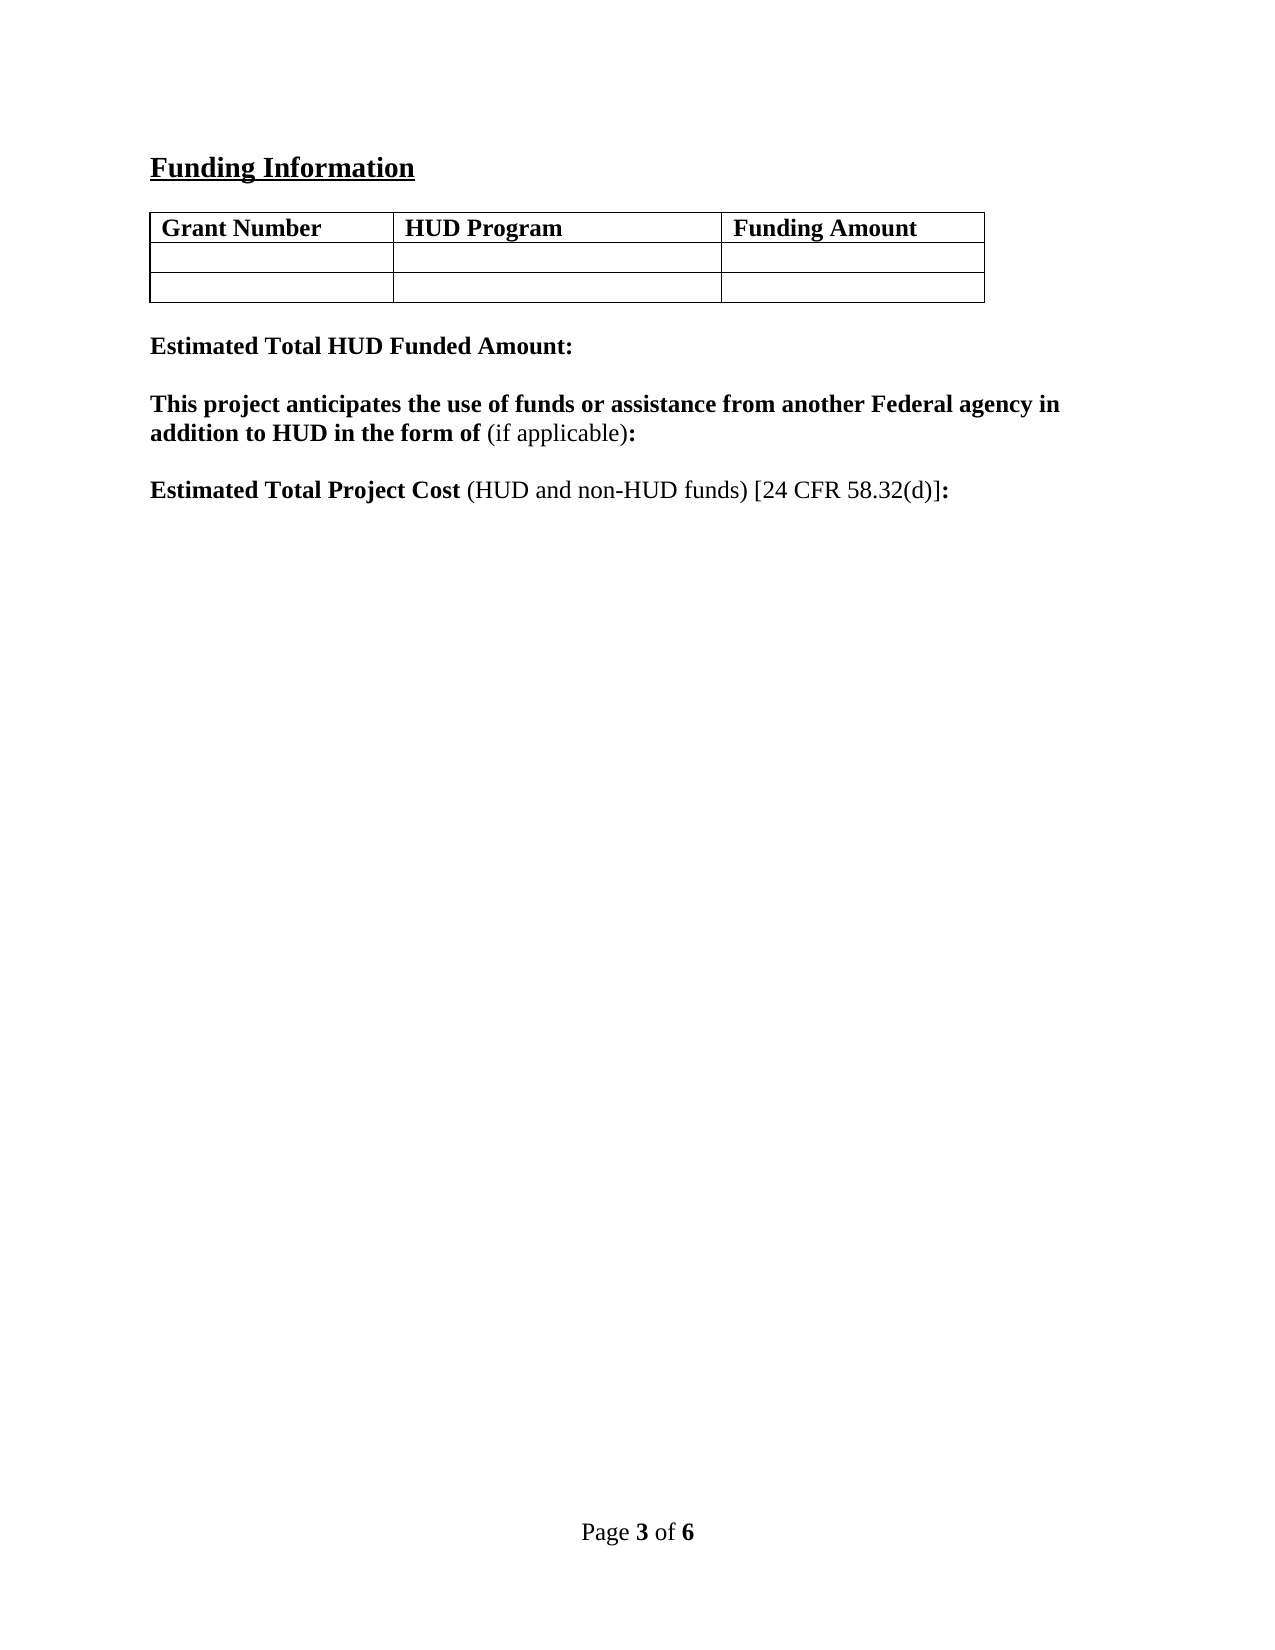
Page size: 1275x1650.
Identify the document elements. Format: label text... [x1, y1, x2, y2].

table_cell [722, 243, 984, 272]
text Estimated Total HUD Funded Amount: [150, 331, 1125, 360]
table_header HUD Program [394, 213, 721, 242]
text This project anticipates the use of funds or assistance from another Federal agency in addition to HUD in the form of (if applicable): [150, 389, 1125, 446]
table_cell [151, 243, 393, 272]
table_cell [394, 273, 721, 302]
text Funding Information [150, 150, 1125, 183]
table_cell [722, 273, 984, 302]
table_header Grant Number [151, 213, 393, 242]
table_header Funding Amount [722, 213, 984, 242]
text Estimated Total Project Cost (HUD and non-HUD funds) [24 CFR 58.32(d)]: [150, 475, 1125, 504]
table_cell [151, 273, 393, 302]
table_cell [394, 243, 721, 272]
